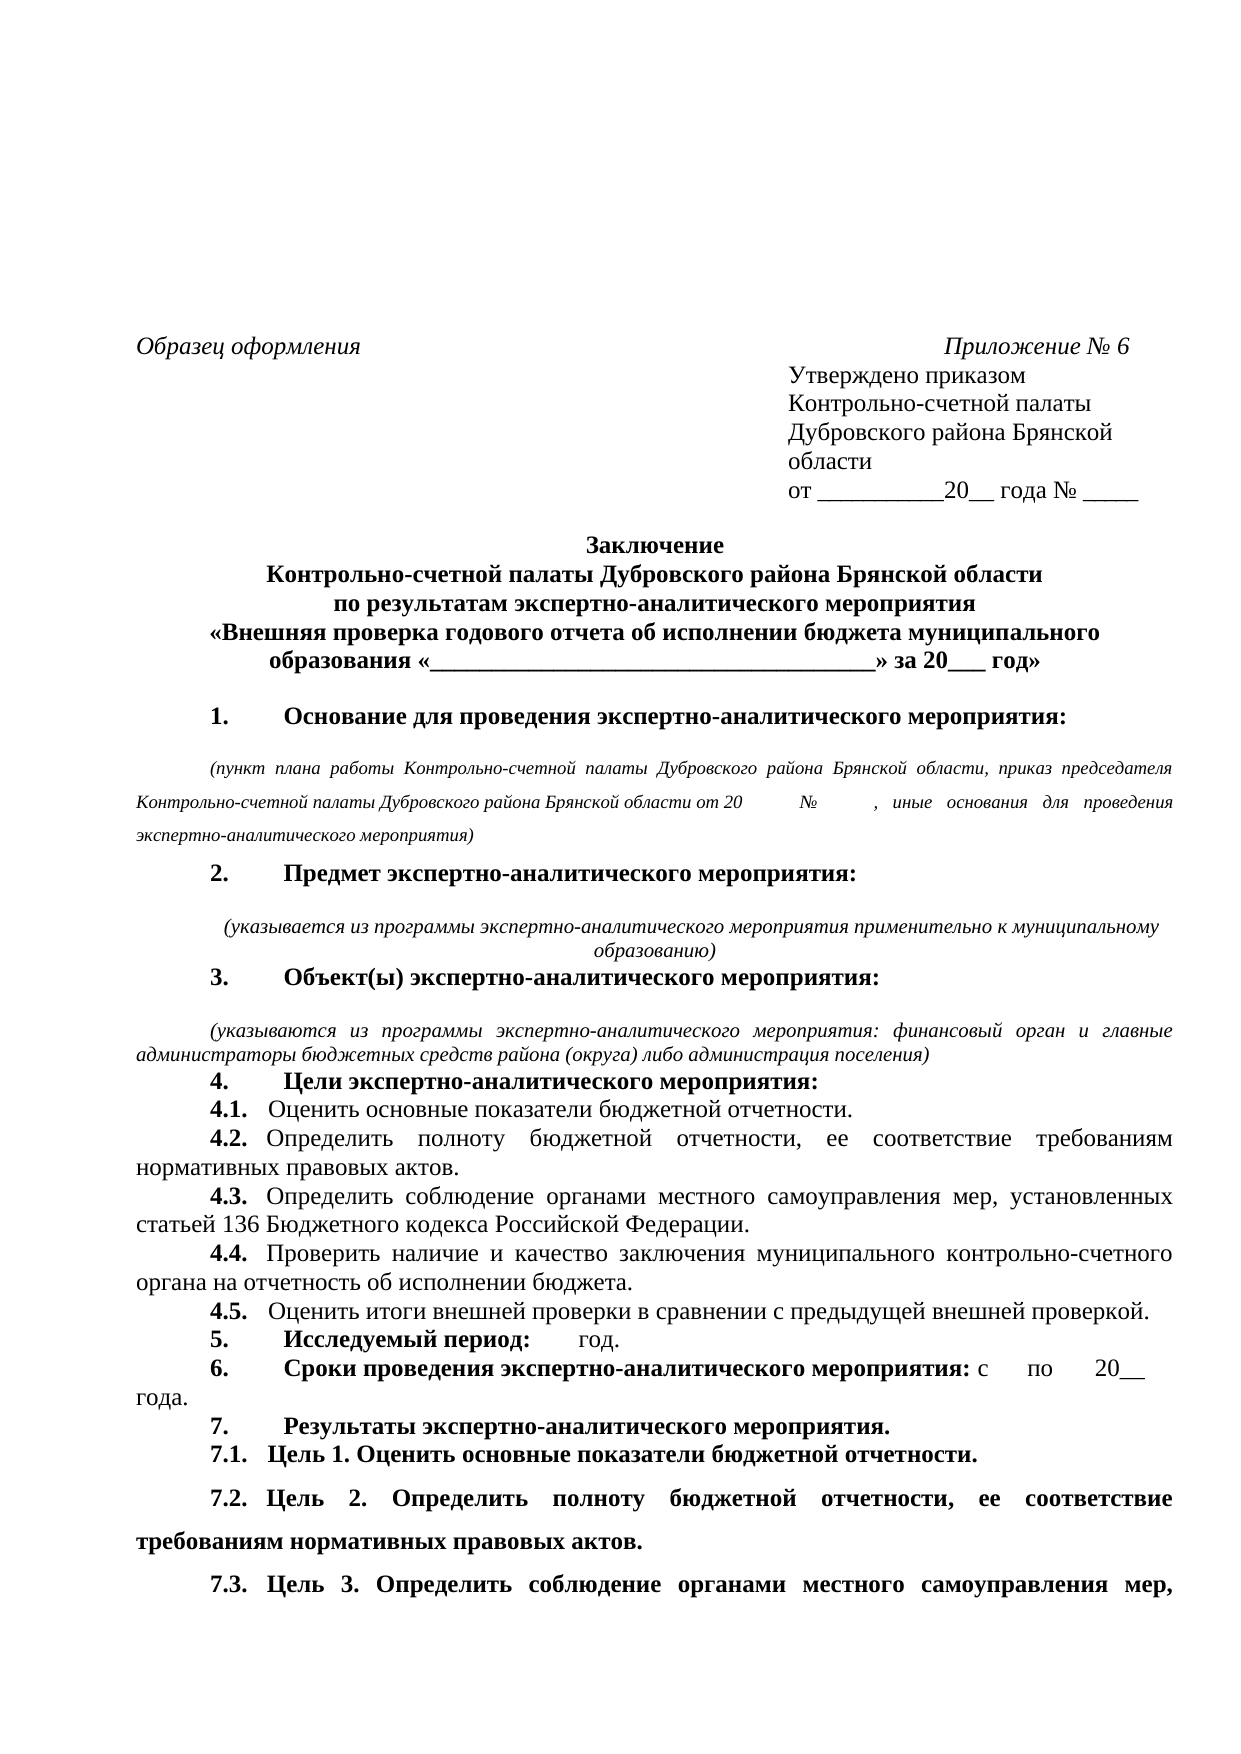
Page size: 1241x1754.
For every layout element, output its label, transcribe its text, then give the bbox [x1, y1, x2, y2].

list Определить соблюдение органами местного самоуправления мер, установленных статьей 136 Бюджетного кодекса Российской Федерации. [136, 1181, 1173, 1238]
text (пункт плана работы Контрольно-счетной палаты Дубровского района Брянской области, приказ председателя Контрольно-счетной палаты Дубровского района Брянской области от 20 № , иные основания для проведения экспертно-аналитического мероприятия) [136, 757, 1173, 846]
list Основание для проведения экспертно-аналитического мероприятия: [136, 701, 1173, 730]
list Цели экспертно-аналитического мероприятия: [136, 1066, 1173, 1094]
list Предмет экспертно-аналитического мероприятия: [136, 858, 1173, 887]
list Оценить основные показатели бюджетной отчетности. [136, 1094, 1173, 1123]
list Исследуемый период: год. [136, 1324, 1173, 1353]
text Контрольно-счетной палаты [788, 388, 1173, 417]
list Цель 1. Оценить основные показатели бюджетной отчетности. [136, 1439, 1173, 1468]
list Сроки проведения экспертно-аналитического мероприятия: с по 20__ года. [136, 1353, 1173, 1411]
list Проверить наличие и качество заключения муниципального контрольно-счетного органа на отчетность об исполнении бюджета. [136, 1238, 1173, 1296]
text (указываются из программы экспертно-аналитического мероприятия: финансовый орган и главные администраторы бюджетных средств района (округа) либо администрация поселения) [136, 1018, 1173, 1066]
text Контрольно-счетной палаты Дубровского района Брянской области по результатам экспертно-аналитического мероприятия «Внешняя проверка годового отчета об исполнении бюджета муниципального образования « » за 20___ год» [136, 559, 1173, 674]
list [136, 1569, 1173, 1598]
list Оценить итоги внешней проверки в сравнении с предыдущей внешней проверкой. [136, 1296, 1173, 1324]
text Утверждено приказом [788, 360, 1173, 388]
list Результаты экспертно-аналитического мероприятия. [136, 1411, 1173, 1439]
list Цель 2. Определить полноту бюджетной отчетности, ее соответствие требованиям нормативных правовых актов. [136, 1483, 1173, 1554]
text от 20__ года № [788, 475, 1173, 503]
text Дубровского района Брянской области [788, 417, 1173, 475]
text Образец оформления Приложение № 6 [136, 331, 1173, 360]
list Определить полноту бюджетной отчетности, ее соответствие требованиям нормативных правовых актов. [136, 1123, 1173, 1181]
text (указывается из программы экспертно-аналитического мероприятия применительно к муниципальному образованию) [136, 914, 1173, 962]
text Заключение [136, 531, 1173, 559]
list Объект(ы) экспертно-аналитического мероприятия: [136, 962, 1173, 991]
